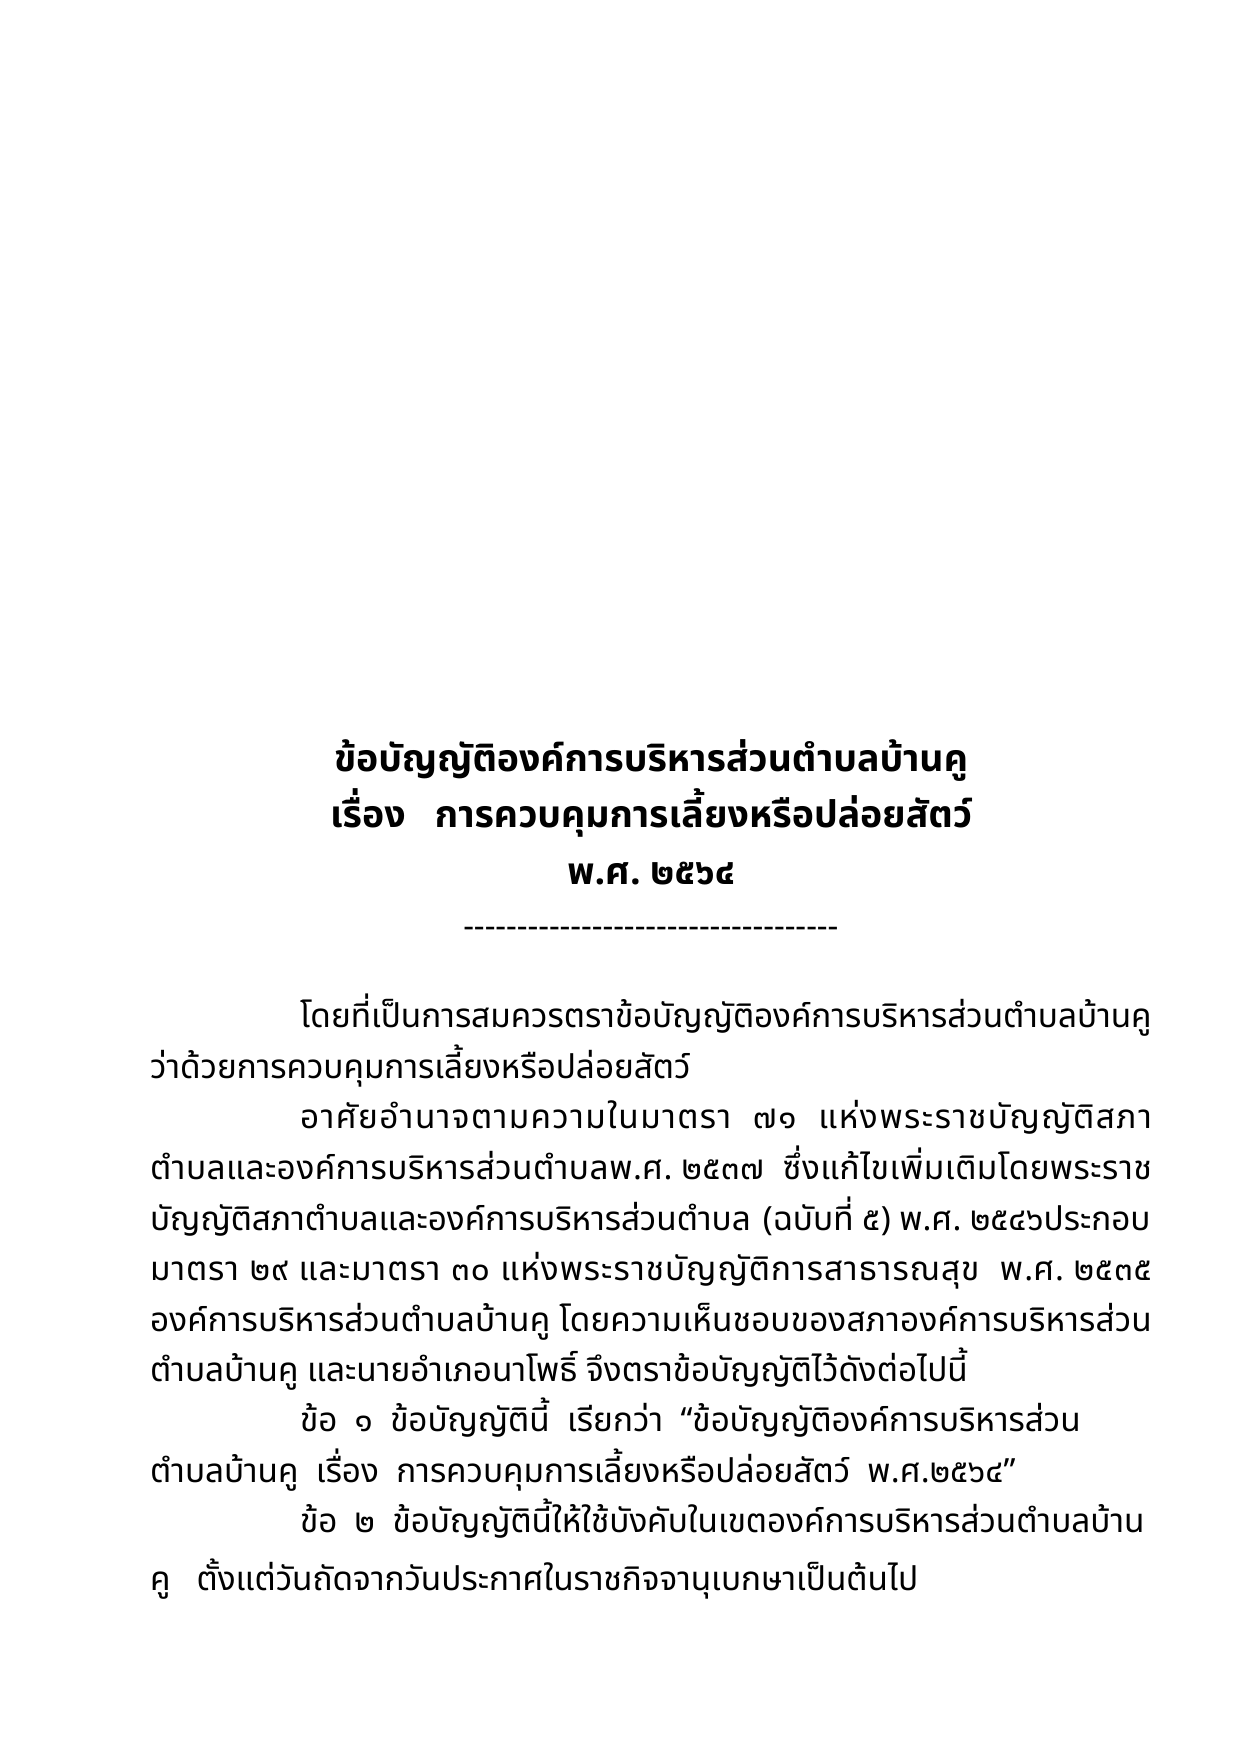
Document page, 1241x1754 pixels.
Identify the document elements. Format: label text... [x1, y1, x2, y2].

text ข้อบัญญัติองค์การบริหารส่วนตำบลบ้านคู [150, 731, 1152, 788]
text ข้อ ๑ ข้อบัญญัตินี้ เรียกว่า “ข้อบัญญัติองค์การบริหารส่วนตำบลบ้านคู เรื่อง การควบคุมการเลี้ยงหรือปล่อยสัตว์ พ.ศ.๒๕๖๔” [150, 1396, 1152, 1497]
text พ.ศ. ๒๕๖๔ [150, 845, 1152, 902]
text เรื่อง การควบคุมการเลี้ยงหรือปล่อยสัตว์ [150, 788, 1152, 845]
text อาศัยอำนาจตามความในมาตรา ๗๑ แห่งพระราชบัญญัติสภาตำบลและองค์การบริหารส่วนตำบลพ.ศ. ๒๕๓๗ ซึ่งแก้ไขเพิ่มเติมโดยพระราชบัญญัติสภาตำบลและองค์การบริหารส่วนตำบล (ฉบับที่ ๕) พ.ศ. ๒๕๔๖ประกอบมาตรา ๒๙ และมาตรา ๓๐ แห่งพระราชบัญญัติการสาธารณสุข พ.ศ. ๒๕๓๕ องค์การบริหารส่วนตำบลบ้านคู โดยความเห็นชอบของสภาองค์การบริหารส่วนตำบลบ้านคู และนายอำเภอนาโพธิ์ จึงตราข้อบัญญัติไว้ดังต่อไปนี้ [150, 1093, 1152, 1396]
text ข้อ ๒ ข้อบัญญัตินี้ให้ใช้บังคับในเขตองค์การบริหารส่วนตำบลบ้านคู ตั้งแต่วันถัดจากวันประกาศในราชกิจจานุเบกษาเป็นต้นไป [150, 1497, 1152, 1606]
text โดยที่เป็นการสมควรตราข้อบัญญัติองค์การบริหารส่วนตำบลบ้านคู ว่าด้วยการควบคุมการเลี้ยงหรือปล่อยสัตว์ [150, 992, 1152, 1093]
text ----------------------------------- [150, 902, 1152, 947]
